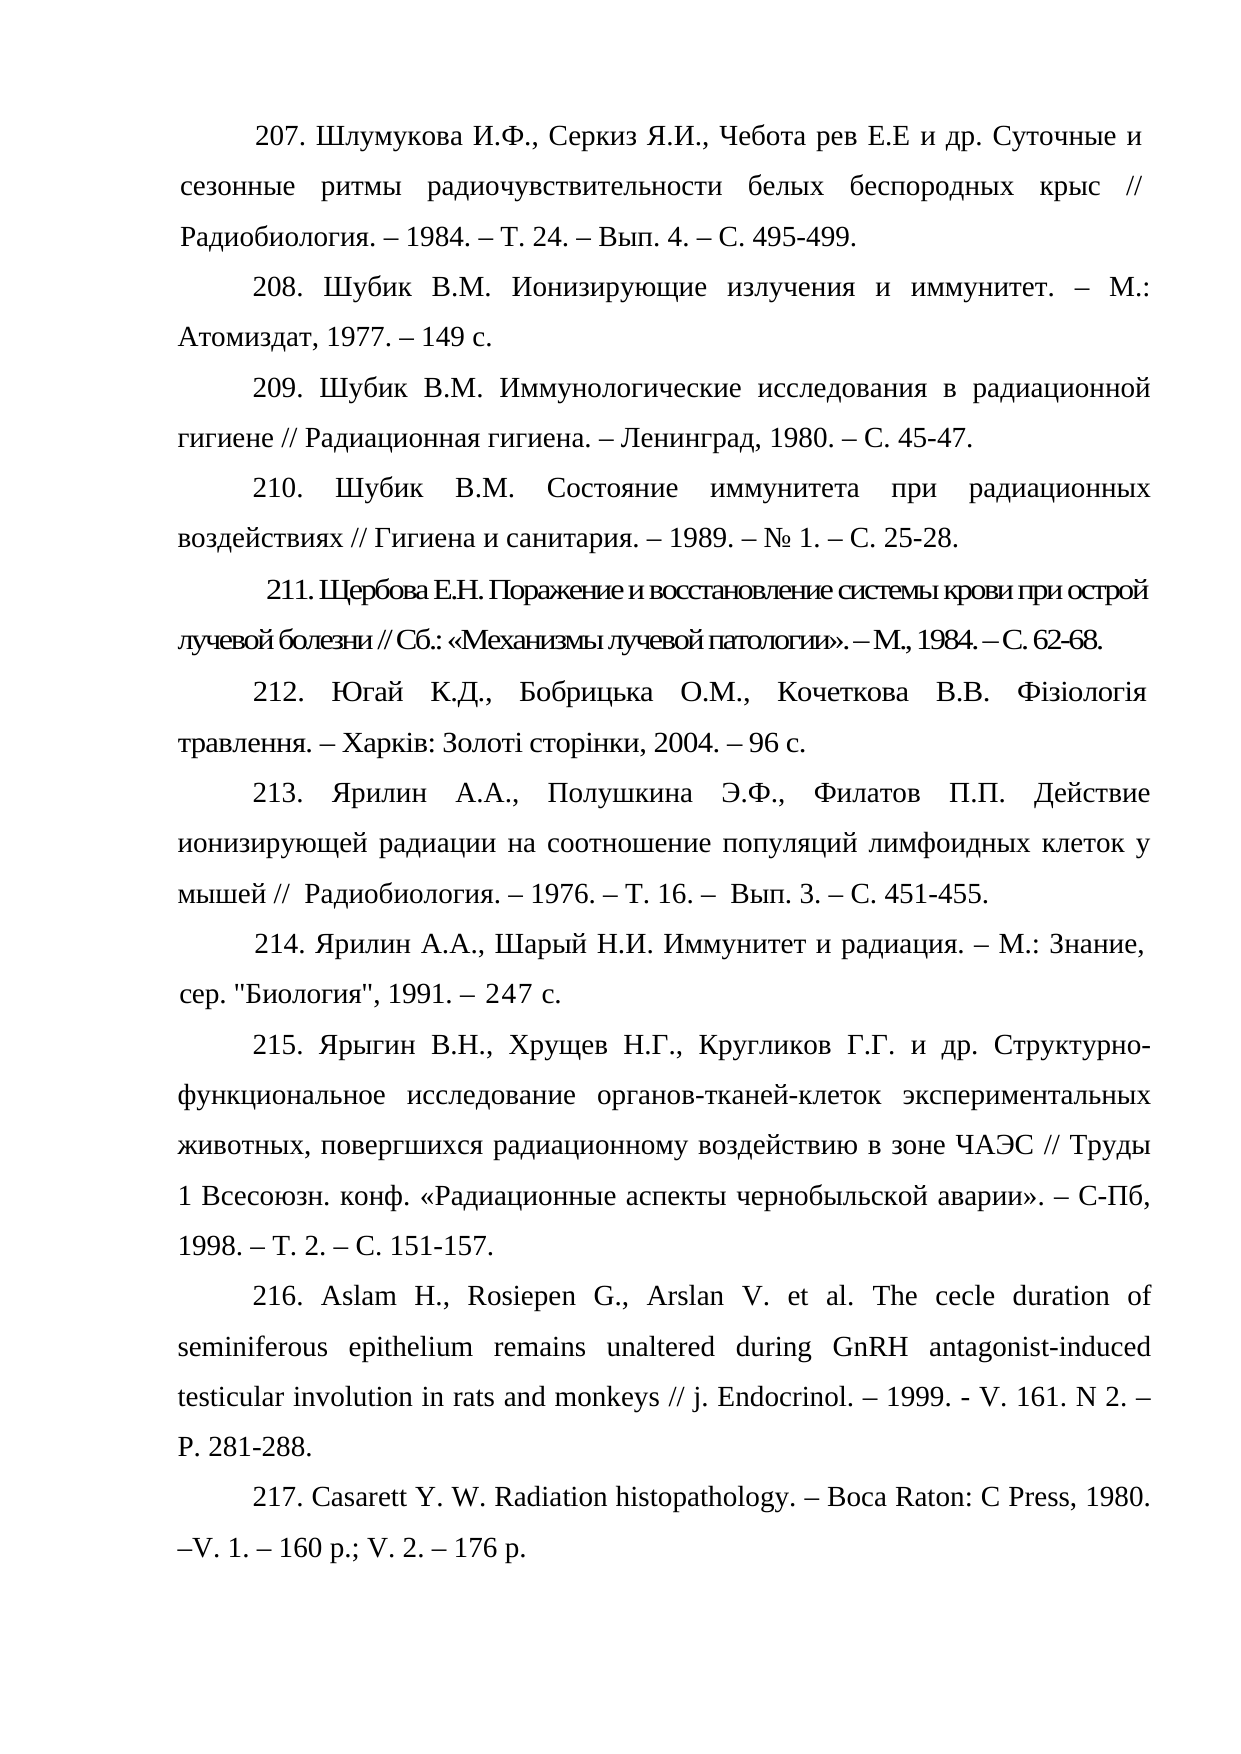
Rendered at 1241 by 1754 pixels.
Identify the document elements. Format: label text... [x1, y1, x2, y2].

text 217. Casarett Y. W. Radiation histopathology. – Boca Raton: C Press, 1980. –V. 1. – 160 p.; V. 2. – 176 p. [177, 1479, 1152, 1563]
text 207. Шлумукова И.Ф., Серкиз Я.И., Чебота рев Е.Е и др. Суточные и сезонные ритмы радиочувствительности белых беспородных крыс // Радиобиология. – 1984. – Т. 24. – Вып. 4. – С. 495-499. [180, 118, 1143, 252]
text 211. Щербова Е.Н. Поражение и восстановление системы крови при острой лучевой болезни // Сб.: «Механизмы лучевой патологии». – М., 1984. – С. 62-68. [177, 572, 1150, 656]
text 210. Шубик В.М. Состояние иммунитета при радиационных воздействиях // Гигиена и санитария. – 1989. – № 1. – С. 25-28. [177, 470, 1152, 554]
text 212. Югай К.Д., Бобрицька О.М., Кочеткова В.В. Фізіологія травлення. – Харків: Золоті сторінки, 2004. – 96 с. [178, 674, 1147, 758]
text 209. Шубик В.М. Иммунологические исследования в радиационной гигиене // Радиационная гигиена. – Ленинград, 1980. – С. 45-47. [177, 370, 1152, 453]
text 215. Ярыгин В.Н., Хрущев Н.Г., Кругликов Г.Г. и др. Структурно-функциональное исследование органов-тканей-клеток экспериментальных животных, повергшихся радиационному воздействию в зоне ЧАЭС // Труды 1 Всесоюзн. конф. «Радиационные аспекты чернобыльской аварии». – С-Пб, 1998. – Т. 2. – С. 151-157. [177, 1027, 1152, 1262]
text 213. Ярилин А.А., Полушкина Э.Ф., Филатов П.П. Действие ионизирующей радиации на соотношение популяций лимфоидных клеток у мышей // Радиобиология. – 1976. – Т. 16. – Вып. 3. – С. 451-455. [177, 775, 1152, 909]
text 214. Ярилин А.А., Шарый Н.И. Иммунитет и радиация. – М.: Знание, сер. "Биология", 1991. – 247 с. [179, 926, 1146, 1010]
text 216. Aslam H., Rosiepen G., Arslan V. et al. The cecle duration of seminiferous epithelium remains unaltered during GnRH antagonist-induced testicular involution in rats and monkeys // j. Endocrinol. – 1999. - V. 161. N 2. – P. 281-288. [177, 1278, 1152, 1463]
text 208. Шубик В.М. Ионизирующие излучения и иммунитет. – М.: Атомиздат, 1977. – 149 с. [177, 269, 1152, 353]
